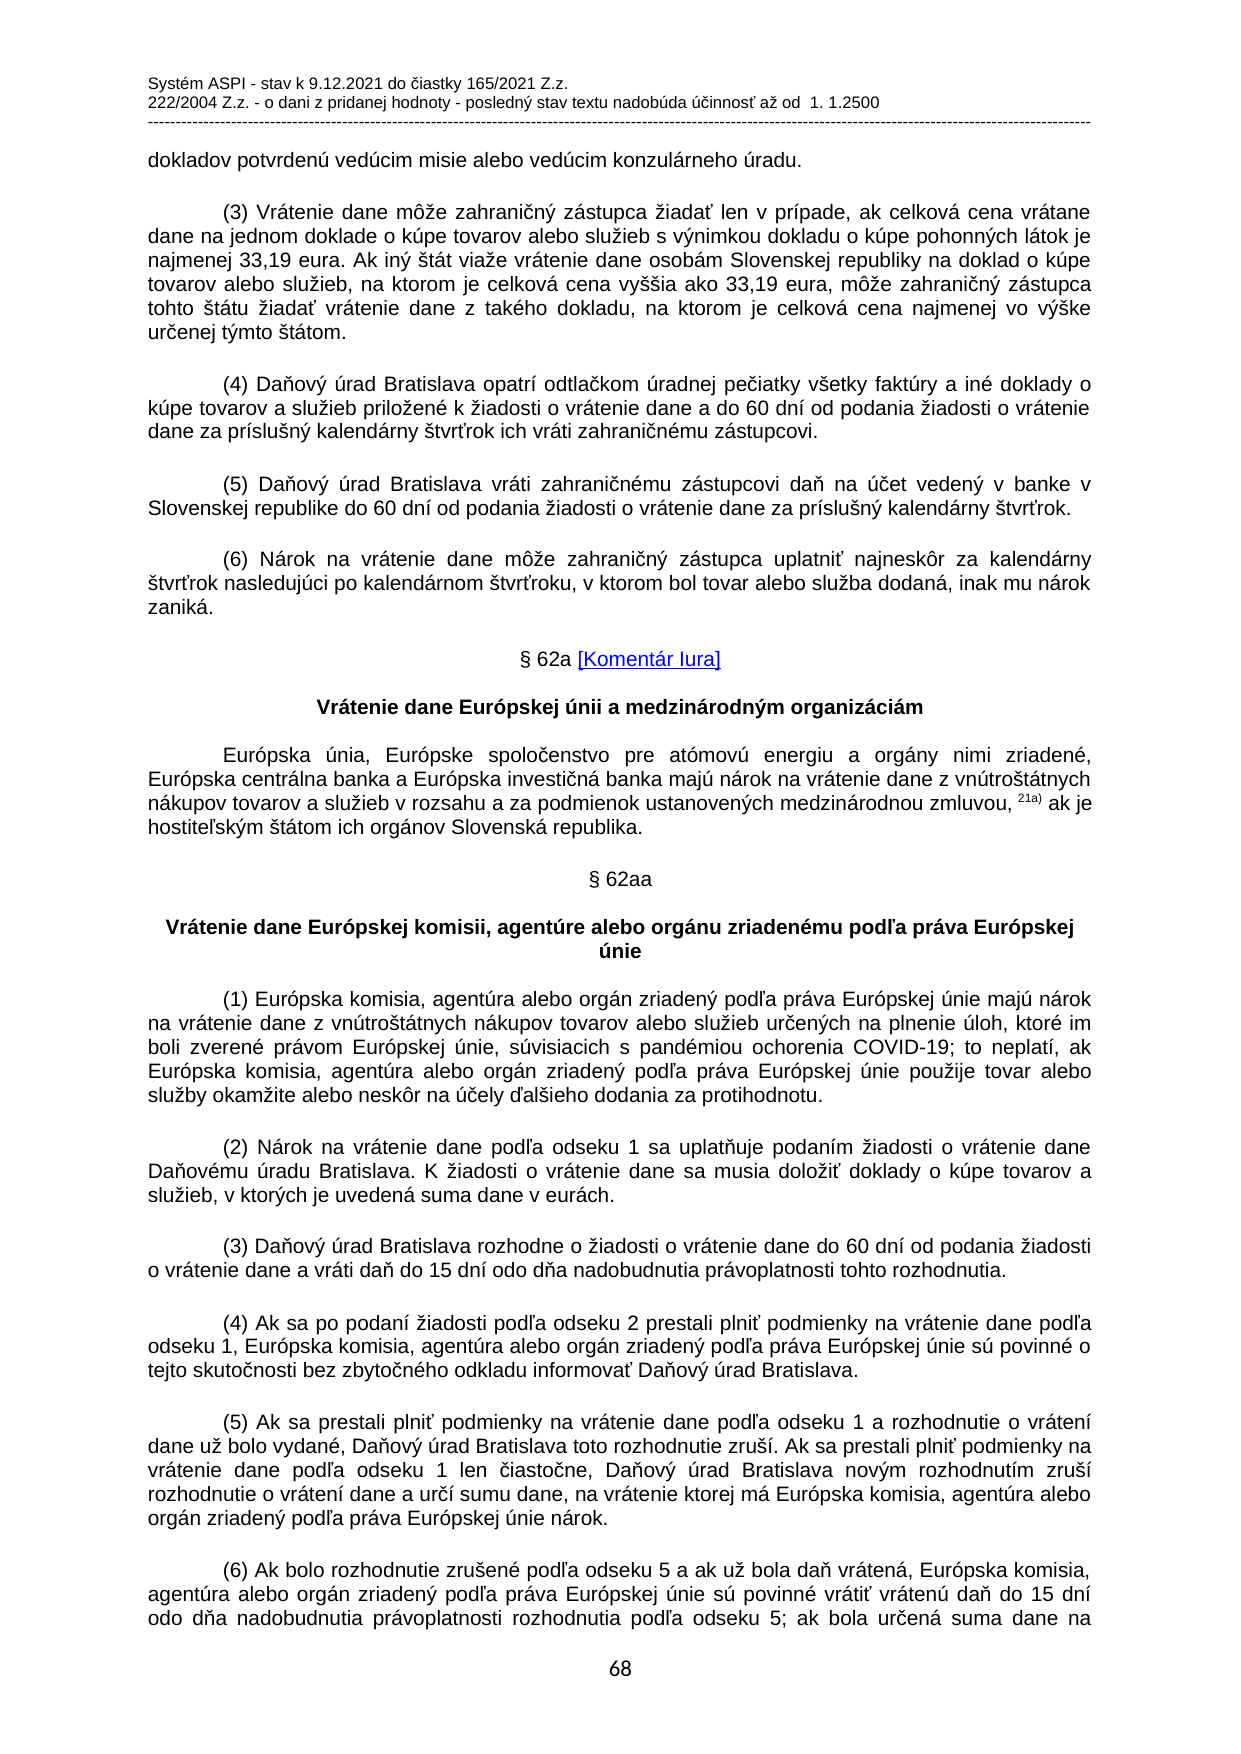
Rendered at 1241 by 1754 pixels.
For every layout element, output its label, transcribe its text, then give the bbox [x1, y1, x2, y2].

text (3) Vrátenie dane môže zahraničný zástupca žiadať len v prípade, ak celková cena vrátane dane na jednom doklade o kúpe tovarov alebo služieb s výnimkou dokladu o kúpe pohonných látok je najmenej 33,19 eura. Ak iný štát viaže vrátenie dane osobám Slovenskej republiky na doklad o kúpe tovarov alebo služieb, na ktorom je celková cena vyššia ako 33,19 eura, môže zahraničný zástupca tohto štátu žiadať vrátenie dane z takého dokladu, na ktorom je celková cena najmenej vo výške určenej týmto štátom. [148, 200, 1092, 343]
text § 62aa [148, 867, 1092, 891]
text (6) Nárok na vrátenie dane môže zahraničný zástupca uplatniť najneskôr za kalendárny štvrťrok nasledujúci po kalendárnom štvrťroku, v ktorom bol tovar alebo služba dodaná, inak mu nárok zaniká. [148, 547, 1092, 619]
text (4) Daňový úrad Bratislava opatrí odtlačkom úradnej pečiatky všetky faktúry a iné doklady o kúpe tovarov a služieb priložené k žiadosti o vrátenie dane a do 60 dní od podania žiadosti o vrátenie dane za príslušný kalendárny štvrťrok ich vráti zahraničnému zástupcovi. [148, 371, 1092, 443]
text (3) Daňový úrad Bratislava rozhodne o žiadosti o vrátenie dane do 60 dní od podania žiadosti o vrátenie dane a vráti daň do 15 dní odo dňa nadobudnutia právoplatnosti tohto rozhodnutia. [148, 1234, 1092, 1282]
text (1) Európska komisia, agentúra alebo orgán zriadený podľa práva Európskej únie majú nárok na vrátenie dane z vnútroštátnych nákupov tovarov alebo služieb určených na plnenie úloh, ktoré im boli zverené právom Európskej únie, súvisiacich s pandémiou ochorenia COVID-19; to neplatí, ak Európska komisia, agentúra alebo orgán zriadený podľa práva Európskej únie použije tovar alebo služby okamžite alebo neskôr na účely ďalšieho dodania za protihodnotu. [148, 987, 1092, 1106]
text Vrátenie dane Európskej komisii, agentúre alebo orgánu zriadenému podľa práva Európskej únie [148, 915, 1092, 963]
text Európska únia, Európske spoločenstvo pre atómovú energiu a orgány nimi zriadené, Európska centrálna banka a Európska investičná banka majú nárok na vrátenie dane z vnútroštátnych nákupov tovarov a služieb v rozsahu a za podmienok ustanovených medzinárodnou zmluvou, 21a) ak je hostiteľským štátom ich orgánov Slovenská republika. [148, 743, 1092, 839]
text (5) Daňový úrad Bratislava vráti zahraničnému zástupcovi daň na účet vedený v banke v Slovenskej republike do 60 dní od podania žiadosti o vrátenie dane za príslušný kalendárny štvrťrok. [148, 471, 1092, 519]
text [148, 1558, 1092, 1630]
text (4) Ak sa po podaní žiadosti podľa odseku 2 prestali plniť podmienky na vrátenie dane podľa odseku 1, Európska komisia, agentúra alebo orgán zriadený podľa práva Európskej únie sú povinné o tejto skutočnosti bez zbytočného odkladu informovať Daňový úrad Bratislava. [148, 1310, 1092, 1382]
text Vrátenie dane Európskej únii a medzinárodným organizáciám [148, 695, 1092, 719]
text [148, 148, 1092, 172]
text (2) Nárok na vrátenie dane podľa odseku 1 sa uplatňuje podaním žiadosti o vrátenie dane Daňovému úradu Bratislava. K žiadosti o vrátenie dane sa musia doložiť doklady o kúpe tovarov a služieb, v ktorých je uvedená suma dane v eurách. [148, 1134, 1092, 1206]
text § 62a [Komentár Iura] [148, 647, 1092, 671]
text (5) Ak sa prestali plniť podmienky na vrátenie dane podľa odseku 1 a rozhodnutie o vrátení dane už bolo vydané, Daňový úrad Bratislava toto rozhodnutie zruší. Ak sa prestali plniť podmienky na vrátenie dane podľa odseku 1 len čiastočne, Daňový úrad Bratislava novým rozhodnutím zruší rozhodnutie o vrátení dane a určí sumu dane, na vrátenie ktorej má Európska komisia, agentúra alebo orgán zriadený podľa práva Európskej únie nárok. [148, 1410, 1092, 1530]
